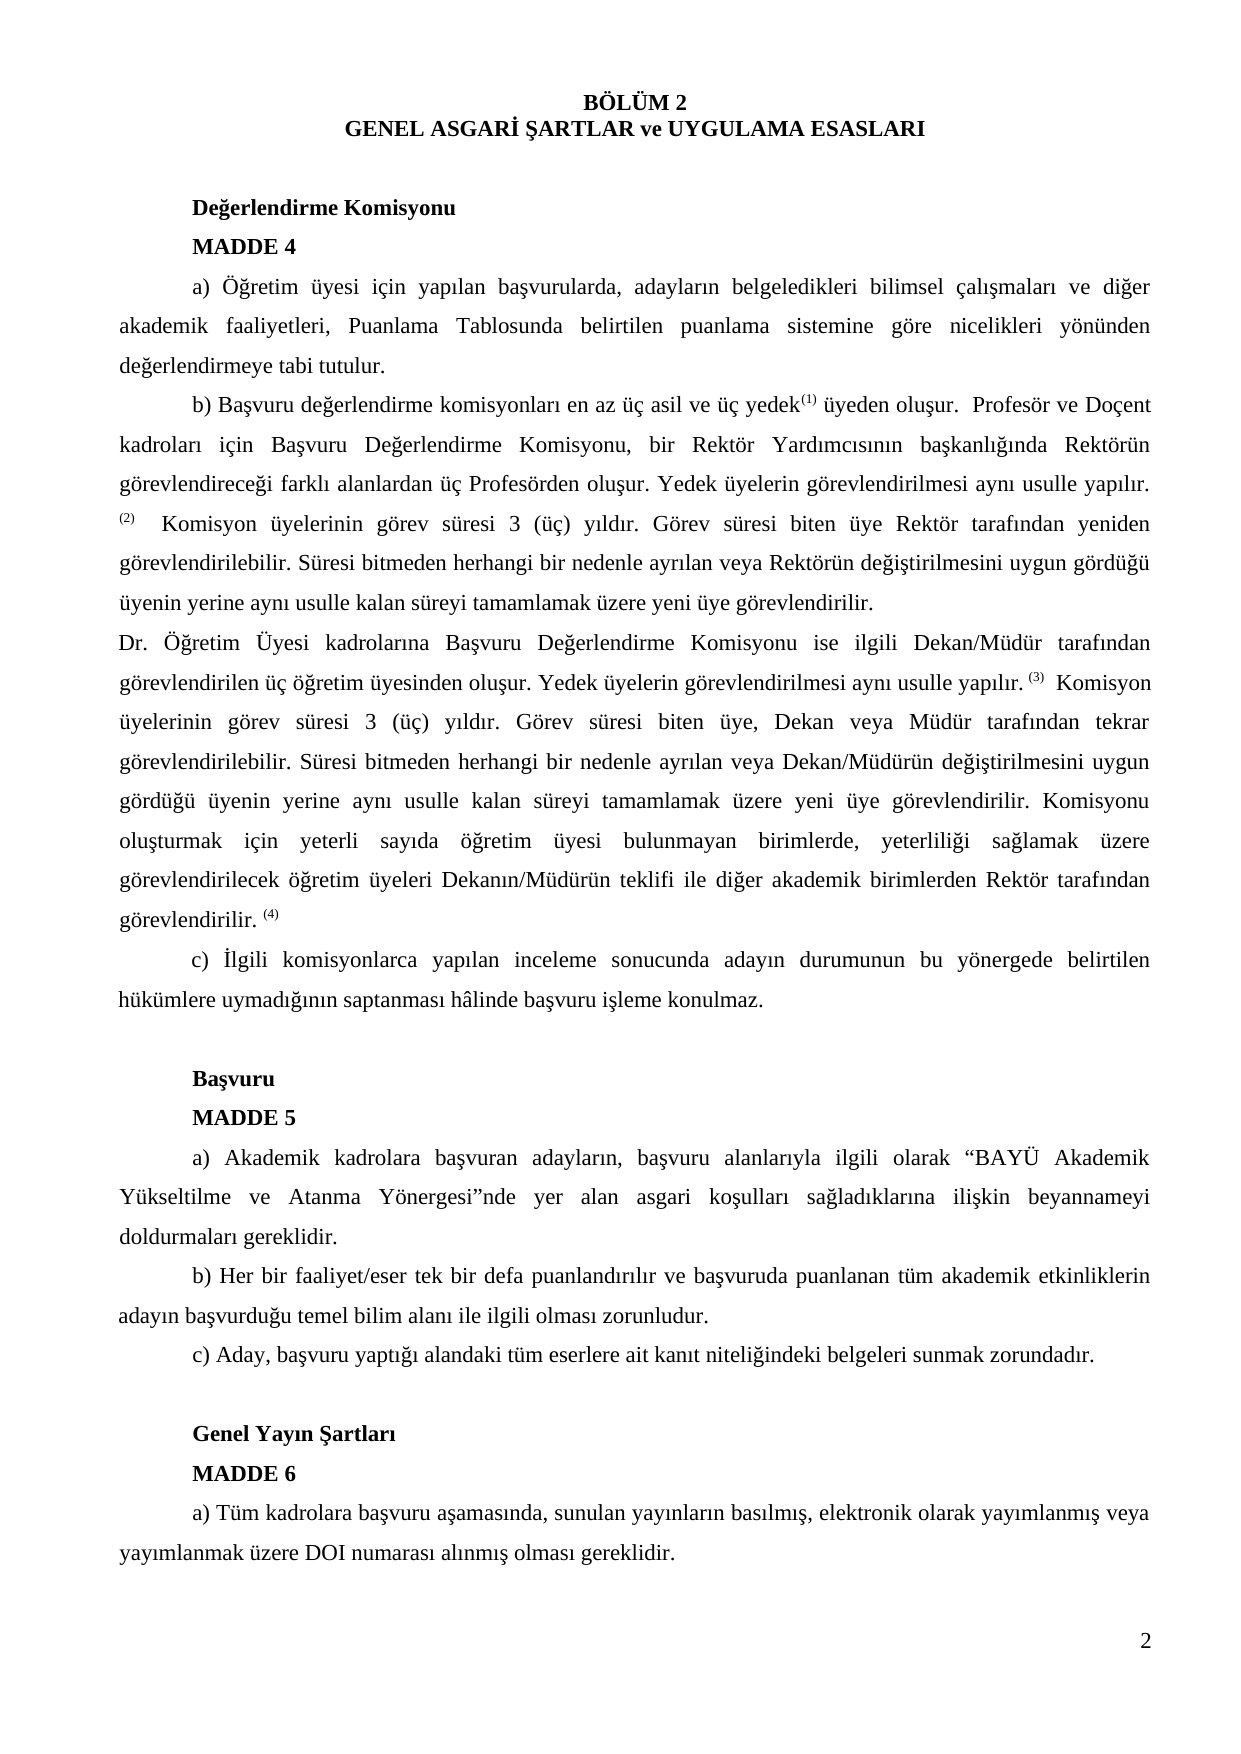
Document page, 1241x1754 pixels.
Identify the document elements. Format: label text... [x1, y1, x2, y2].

text MADDE 6 [119, 1459, 1152, 1486]
text BÖLÜM 2 [118, 89, 1152, 115]
text MADDE 4 [119, 233, 1152, 260]
text c) İlgili komisyonlarca yapılan inceleme sonucunda adayın durumunun bu yönergede belirtilen hükümlere uymadığının saptanması hâlinde başvuru işleme konulmaz. [118, 946, 1152, 1012]
text a) Tüm kadrolara başvuru aşamasında, sunulan yayınların basılmış, elektronik olarak yayımlanmış veya yayımlanmak üzere DOI numarası alınmış olması gereklidir. [119, 1499, 1152, 1565]
text Değerlendirme Komisyonu [119, 194, 1152, 220]
text Genel Yayın Şartları [148, 1420, 1152, 1446]
text Dr. Öğretim Üyesi kadrolarına Başvuru Değerlendirme Komisyonu ise ilgili Dekan/Müdür tarafından görevlendirilen üç öğretim üyesinden oluşur. Yedek üyelerin görevlendirilmesi aynı usulle yapılır. (3) Komisyon üyelerinin görev süresi 3 (üç) yıldır. Görev süresi biten üye, Dekan veya Müdür tarafından tekrar görevlendirilebilir. Süresi bitmeden herhangi bir nedenle ayrılan veya Dekan/Müdürün değiştirilmesini uygun gördüğü üyenin yerine aynı usulle kalan süreyi tamamlamak üzere yeni üye görevlendirilir. Komisyonu oluşturmak için yeterli sayıda öğretim üyesi bulunmayan birimlerde, yeterliliği sağlamak üzere görevlendirilecek öğretim üyeleri Dekanın/Müdürün teklifi ile diğer akademik birimlerden Rektör tarafından görevlendirilir. (4) [118, 629, 1152, 932]
text a) Akademik kadrolara başvuran adayların, başvuru alanlarıyla ilgili olarak “BAYÜ Akademik Yükseltilme ve Atanma Yönergesi”nde yer alan asgari koşulları sağladıklarına ilişkin beyannameyi doldurmaları gereklidir. [119, 1144, 1152, 1249]
text c) Aday, başvuru yaptığı alandaki tüm eserlere ait kanıt niteliğindeki belgeleri sunmak zorundadır. [148, 1341, 1152, 1367]
text Başvuru [119, 1065, 1152, 1091]
text MADDE 5 [119, 1104, 1152, 1131]
text b) Başvuru değerlendirme komisyonları en az üç asil ve üç yedek(1) üyeden oluşur. Profesör ve Doçent kadroları için Başvuru Değerlendirme Komisyonu, bir Rektör Yardımcısının başkanlığında Rektörün görevlendireceği farklı alanlardan üç Profesörden oluşur. Yedek üyelerin görevlendirilmesi aynı usulle yapılır. (2) Komisyon üyelerinin görev süresi 3 (üç) yıldır. Görev süresi biten üye Rektör tarafından yeniden görevlendirilebilir. Süresi bitmeden herhangi bir nedenle ayrılan veya Rektörün değiştirilmesini uygun gördüğü üyenin yerine aynı usulle kalan süreyi tamamlamak üzere yeni üye görevlendirilir. [119, 391, 1152, 615]
text a) Öğretim üyesi için yapılan başvurularda, adayların belgeledikleri bilimsel çalışmaları ve diğer akademik faaliyetleri, Puanlama Tablosunda belirtilen puanlama sistemine göre nicelikleri yönünden değerlendirmeye tabi tutulur. [119, 273, 1152, 378]
text GENEL ASGARİ ŞARTLAR ve UYGULAMA ESASLARI [118, 115, 1152, 141]
text b) Her bir faaliyet/eser tek bir defa puanlandırılır ve başvuruda puanlanan tüm akademik etkinliklerin adayın başvurduğu temel bilim alanı ile ilgili olması zorunludur. [118, 1262, 1152, 1328]
